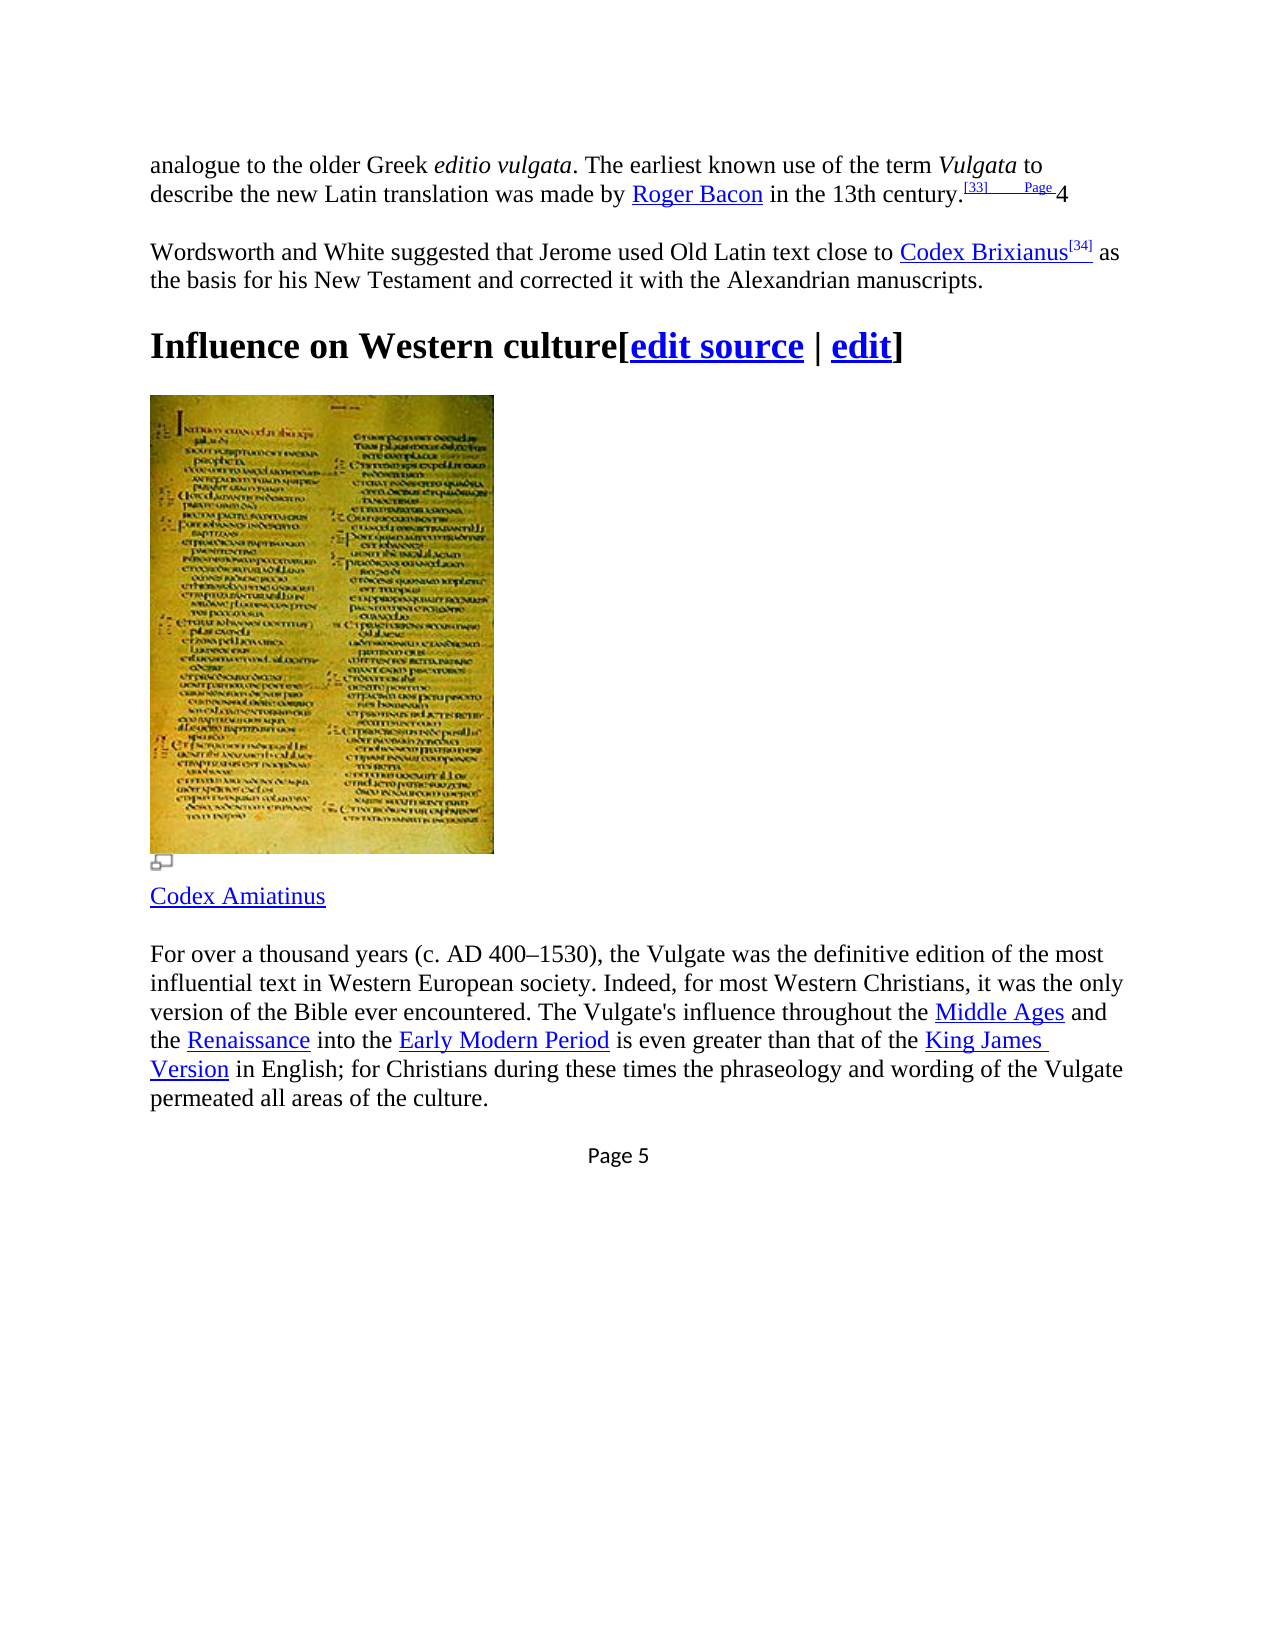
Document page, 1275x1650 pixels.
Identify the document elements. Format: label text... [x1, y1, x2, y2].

text Page 5 [150, 1141, 1125, 1169]
text Codex Amiatinus [150, 881, 1125, 910]
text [150, 150, 1125, 207]
text Influence on Western culture[edit source | edit] [150, 323, 1125, 366]
text Wordsworth and White suggested that Jerome used Old Latin text close to Codex Brixianus[34] as the basis for his New Testament and corrected it with the Alexandrian manuscripts. [150, 237, 1125, 294]
picture [150, 395, 494, 871]
text For over a thousand years (c. AD 400–1530), the Vulgate was the definitive edition of the most influential text in Western European society. Indeed, for most Western Christians, it was the only version of the Bible ever encountered. The Vulgate's influence throughout the Middle Ages and the Renaissance into the Early Modern Period is even greater than that of the King James Version in English; for Christians during these times the phraseology and wording of the Vulgate permeated all areas of the culture. [150, 939, 1125, 1112]
